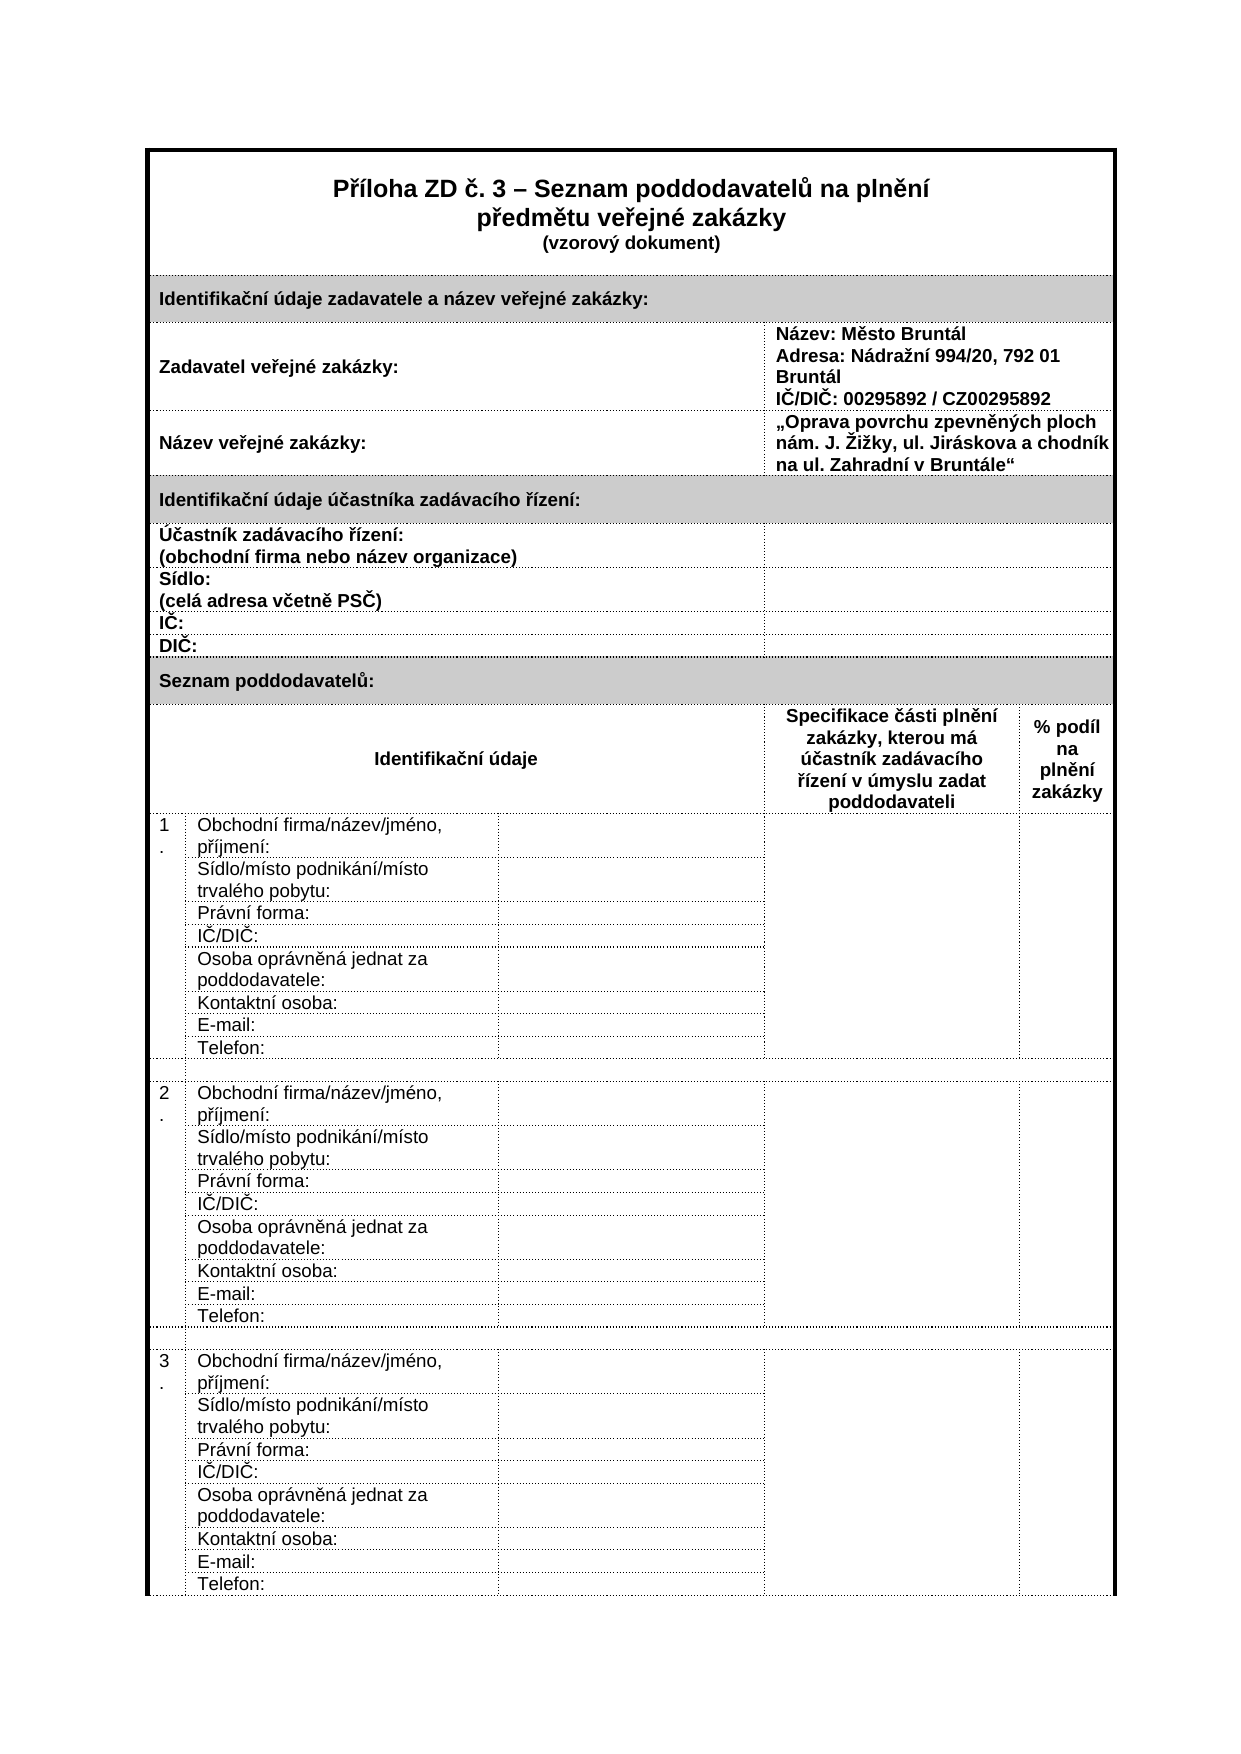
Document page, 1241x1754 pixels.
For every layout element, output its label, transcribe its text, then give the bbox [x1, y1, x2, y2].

table_cell Právní forma: [186, 1169, 498, 1192]
table_cell [499, 946, 764, 991]
table_cell [499, 1169, 764, 1192]
table_cell [499, 1393, 764, 1437]
table_cell [1019, 1081, 1113, 1326]
table_header Příloha ZD č. 3 – Seznam poddodavatelů na plnění předmětu veřejné zakázky (vzorový dokument) [150, 152, 1113, 274]
table_cell [499, 1013, 764, 1036]
table_cell [499, 1460, 764, 1483]
table_cell Obchodní firma/název/jméno, příjmení: [186, 1349, 498, 1393]
table_cell IČ/DIČ: [186, 1192, 498, 1214]
table_cell DIČ: [150, 634, 764, 656]
table_cell IČ: [150, 611, 764, 634]
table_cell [186, 1393, 498, 1437]
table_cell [186, 1483, 498, 1527]
table_cell IČ/DIČ: [186, 1460, 498, 1483]
table_cell [499, 1483, 764, 1527]
table_cell [764, 813, 1019, 1058]
table_cell [499, 813, 764, 857]
table_cell [150, 1326, 186, 1349]
table_cell E-mail: [186, 1013, 498, 1036]
table_cell [764, 634, 1113, 656]
table_cell Obchodní firma/název/jméno, příjmení: [186, 1081, 498, 1125]
table_cell [764, 567, 1113, 611]
table_cell Telefon: [186, 1572, 498, 1594]
table_cell [499, 1036, 764, 1058]
table_cell [499, 1527, 764, 1549]
table_cell [499, 1438, 764, 1460]
table_cell Zadavatel veřejné zakázky: [150, 322, 764, 409]
table_cell „Oprava povrchu zpevněných ploch nám. J. Žižky, ul. Jiráskova a chodník na ul. Zahradní v Bruntále“ [764, 410, 1113, 475]
table_cell 3. [150, 1349, 186, 1594]
table_cell [499, 1215, 764, 1259]
table_cell Účastník zadávacího řízení: (obchodní firma nebo název organizace) [150, 523, 764, 567]
table_cell E-mail: [186, 1549, 498, 1572]
table_cell [499, 857, 764, 901]
table_cell [186, 1326, 1113, 1349]
table_cell [150, 1058, 186, 1081]
table_cell [499, 1572, 764, 1594]
table_cell [764, 611, 1113, 634]
table_cell Identifikační údaje [150, 704, 764, 813]
table_cell Kontaktní osoba: [186, 1527, 498, 1549]
table_cell Telefon: [186, 1304, 498, 1326]
table_cell Název veřejné zakázky: [150, 410, 764, 475]
table_cell Právní forma: [186, 1438, 498, 1460]
table_cell Osoba oprávněná jednat za poddodavatele: [186, 1215, 498, 1259]
table_cell [499, 1259, 764, 1281]
table_cell Seznam poddodavatelů: [150, 656, 1113, 704]
table_cell [499, 991, 764, 1013]
table_cell IČ/DIČ: [186, 924, 498, 946]
table_cell Název: Město Bruntál Adresa: Nádražní 994/20, 792 01 Bruntál IČ/DIČ: 00295892 / CZ00295892 [764, 322, 1113, 409]
table_cell [764, 1349, 1019, 1594]
table_cell [499, 1281, 764, 1304]
table_cell E-mail: [186, 1281, 498, 1304]
table_cell [764, 1081, 1019, 1326]
table_cell Sídlo/místo podnikání/místo trvalého pobytu: [186, 1125, 498, 1169]
table_cell [764, 523, 1113, 567]
table_cell [499, 1549, 764, 1572]
table_cell Identifikační údaje zadavatele a název veřejné zakázky: [150, 275, 1113, 322]
table_cell Sídlo/místo podnikání/místo trvalého pobytu: [186, 857, 498, 901]
table_cell Osoba oprávněná jednat za poddodavatele: [186, 946, 498, 991]
table_cell [499, 1081, 764, 1125]
table_cell Právní forma: [186, 901, 498, 924]
table_cell [186, 1058, 1113, 1081]
table_cell Telefon: [186, 1036, 498, 1058]
table_cell [499, 1125, 764, 1169]
table_cell Sídlo: (celá adresa včetně PSČ) [150, 567, 764, 611]
table_cell [1019, 1349, 1113, 1594]
table_cell [1019, 813, 1113, 1058]
table_cell [499, 1304, 764, 1326]
table_cell 2. [150, 1081, 186, 1326]
table_cell [499, 901, 764, 924]
table_cell Identifikační údaje účastníka zadávacího řízení: [150, 475, 1113, 523]
table_cell [499, 1349, 764, 1393]
table_cell [499, 1192, 764, 1214]
table_cell Obchodní firma/název/jméno, příjmení: [186, 813, 498, 857]
table_cell [499, 924, 764, 946]
table_cell Kontaktní osoba: [186, 1259, 498, 1281]
table_cell % podíl na plnění zakázky [1019, 704, 1113, 813]
table_cell 1. [150, 813, 186, 1058]
table_cell Specifikace části plnění zakázky, kterou má účastník zadávacího řízení v úmyslu zadat poddodavateli [764, 704, 1019, 813]
table_cell Kontaktní osoba: [186, 991, 498, 1013]
